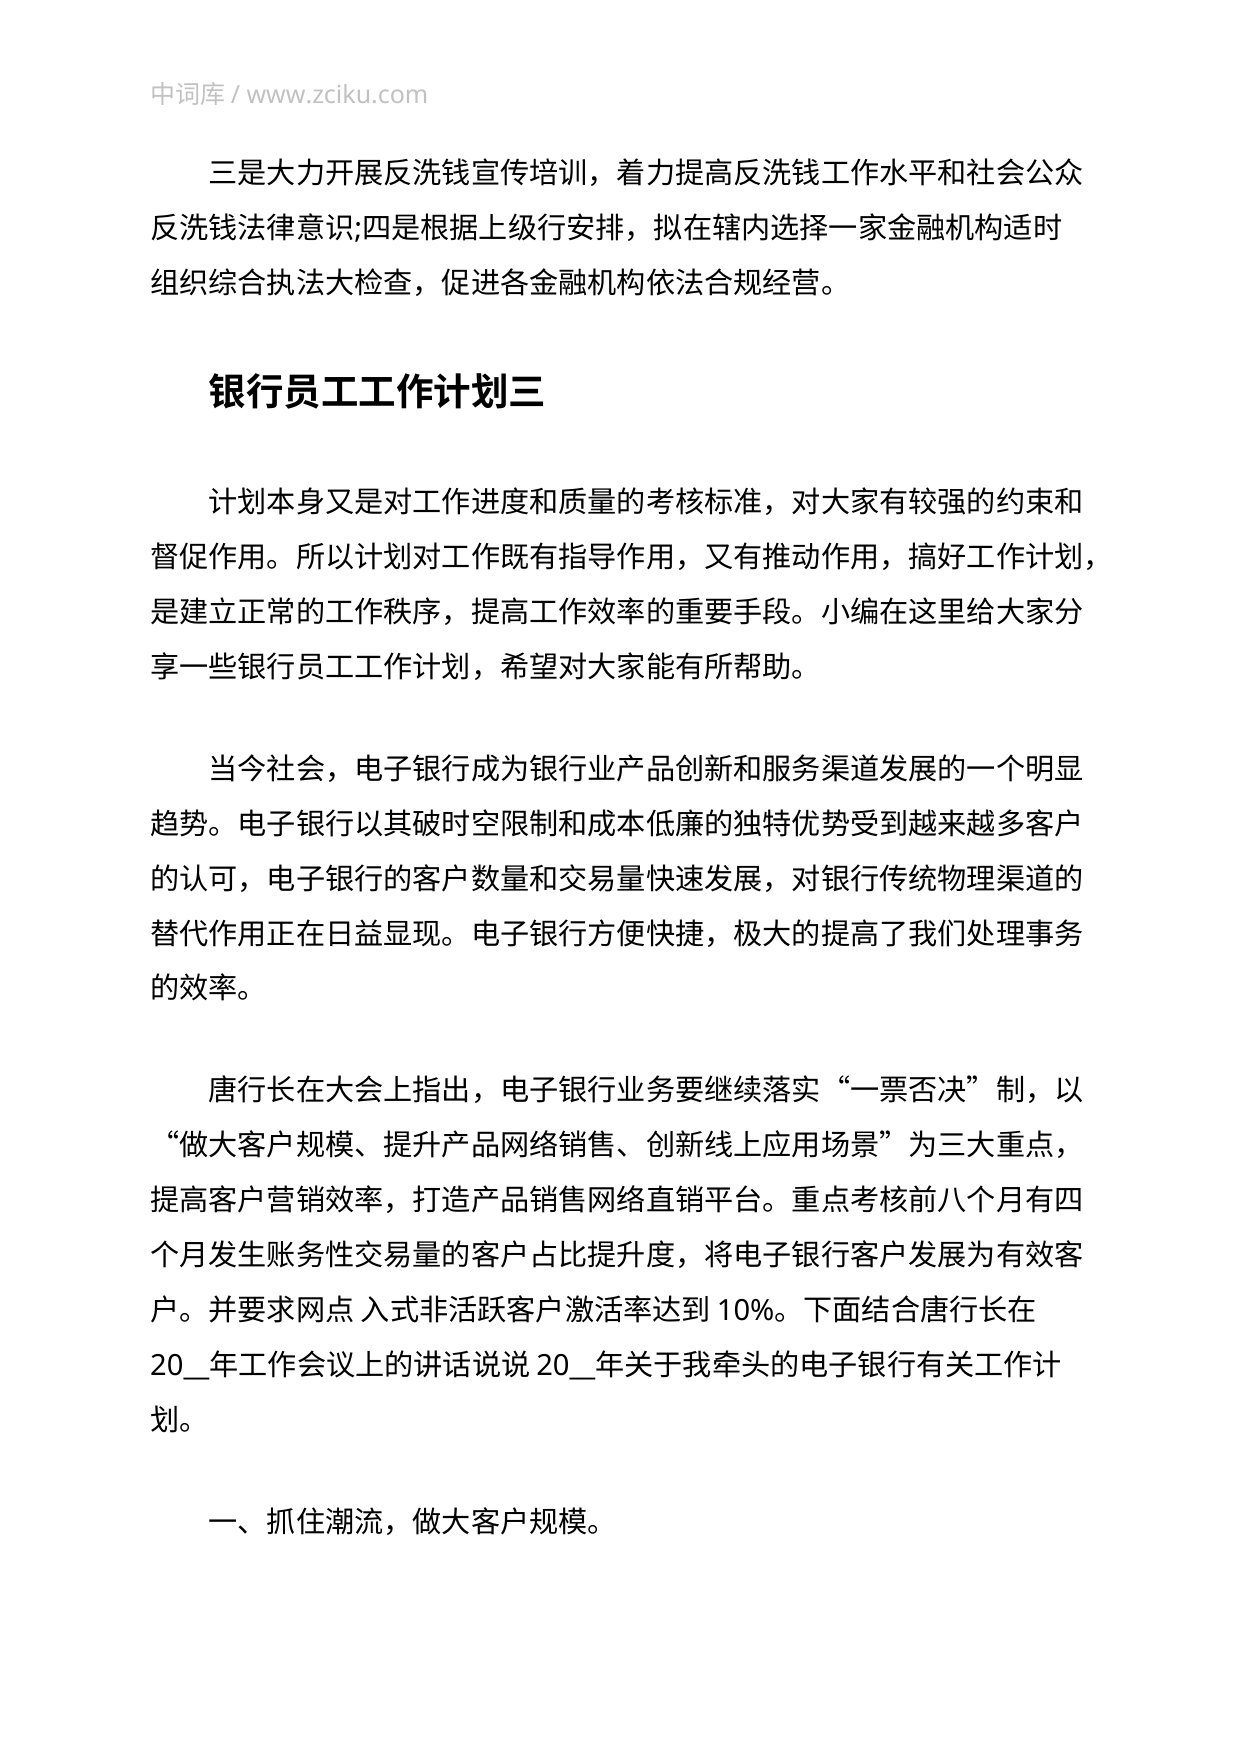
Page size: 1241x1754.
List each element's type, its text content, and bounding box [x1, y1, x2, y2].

text 唐行长在大会上指出，电子银行业务要继续落实“一票否决”制，以“做大客户规模、提升产品网络销售、创新线上应用场景”为三大重点，提高客户营销效率，打造产品销售网络直销平台。重点考核前八个月有四个月发生账务性交易量的客户占比提升度，将电子银行客户发展为有效客户。并要求网点 入式非活跃客户激活率达到10%。下面结合唐行长在20__年工作会议上的讲话说说20__年关于我牵头的电子银行有关工作计划。 [150, 1067, 1090, 1439]
text 计划本身又是对工作进度和质量的考核标准，对大家有较强的约束和督促作用。所以计划对工作既有指导作用，又有推动作用，搞好工作计划，是建立正常的工作秩序，提高工作效率的重要手段。小编在这里给大家分享一些银行员工工作计划，希望对大家能有所帮助。 [150, 479, 1090, 686]
text 一、抓住潮流，做大客户规模。 [150, 1498, 1090, 1541]
text 当今社会，电子银行成为银行业产品创新和服务渠道发展的一个明显趋势。电子银行以其破时空限制和成本低廉的独特优势受到越来越多客户的认可，电子银行的客户数量和交易量快速发展，对银行传统物理渠道的替代作用正在日益显现。电子银行方便快捷，极大的提高了我们处理事务的效率。 [150, 746, 1090, 1007]
text 三是大力开展反洗钱宣传培训，着力提高反洗钱工作水平和社会公众反洗钱法律意识;四是根据上级行安排，拟在辖内选择一家金融机构适时组织综合执法大检查，促进各金融机构依法合规经营。 [150, 150, 1090, 302]
text 银行员工工作计划三 [150, 362, 1090, 416]
